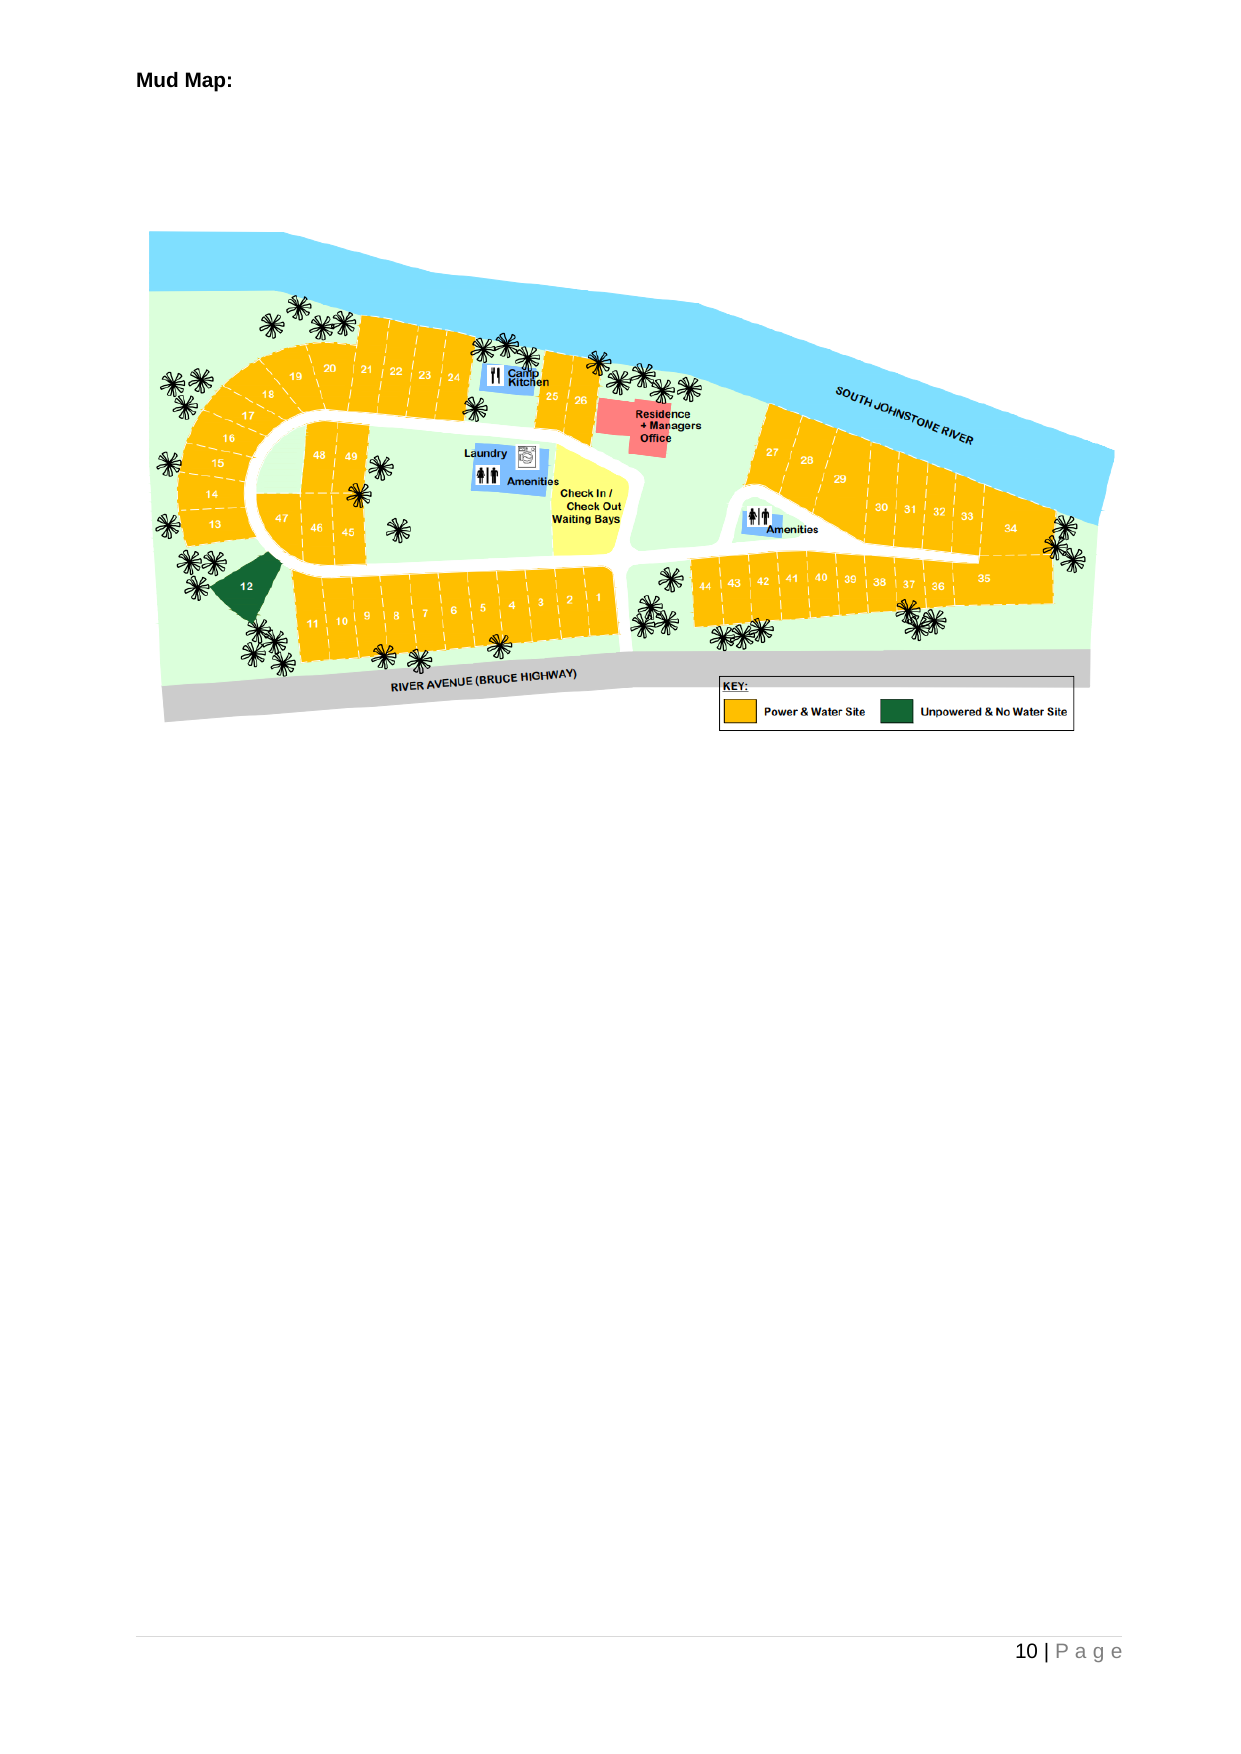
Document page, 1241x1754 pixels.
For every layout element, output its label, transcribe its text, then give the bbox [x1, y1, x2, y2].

picture [135, 116, 1123, 788]
text Mud Map: [136, 68, 1122, 92]
